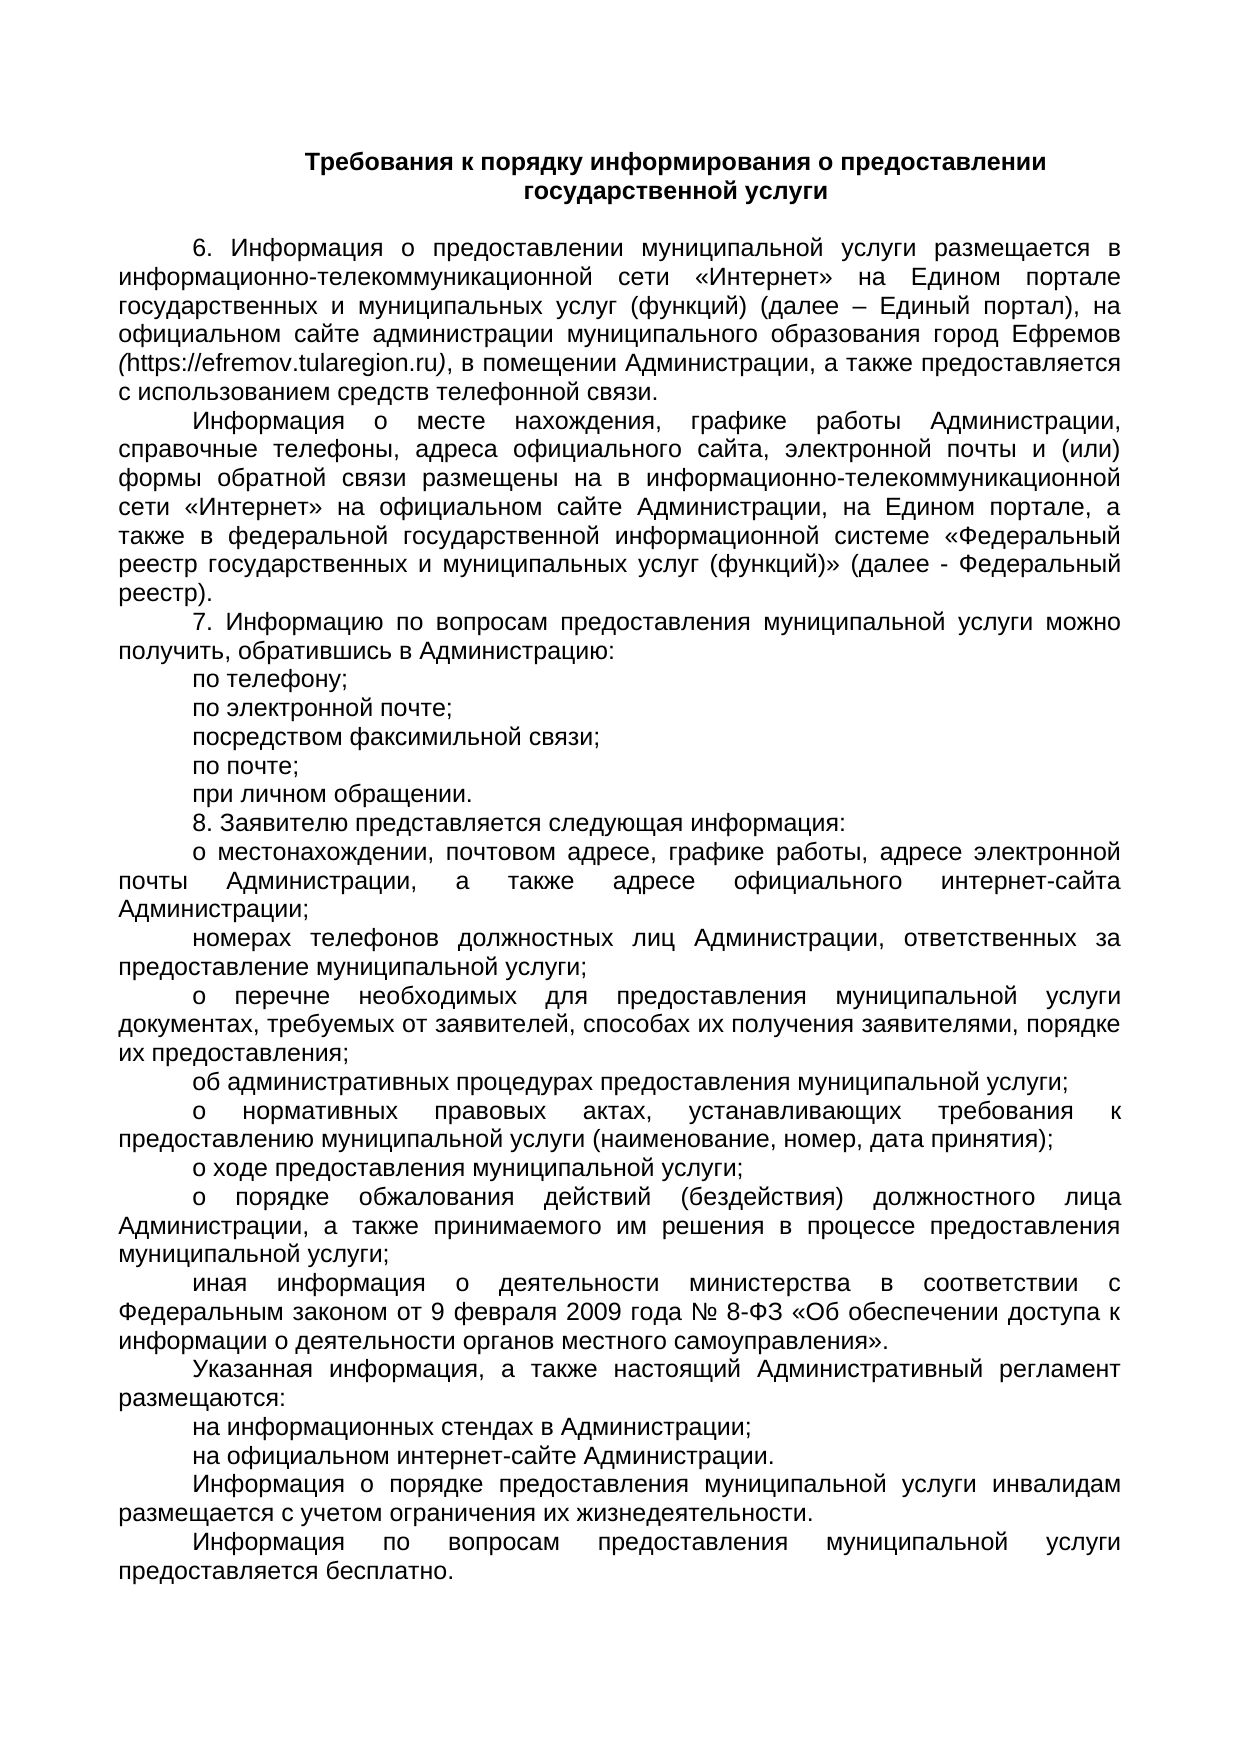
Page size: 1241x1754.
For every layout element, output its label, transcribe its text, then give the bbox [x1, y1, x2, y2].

text по почте; [118, 751, 1122, 779]
text о порядке обжалования действий (бездействия) должностного лица Администрации, а также принимаемого им решения в процессе предоставления муниципальной услуги; [118, 1182, 1122, 1268]
text по электронной почте; [118, 693, 1122, 722]
text номерах телефонов должностных лиц Администрации, ответственных за предоставление муниципальной услуги; [118, 923, 1122, 981]
text о нормативных правовых актах, устанавливающих требования к предоставлению муниципальной услуги (наименование, номер, дата принятия); [118, 1096, 1122, 1153]
text при личном обращении. [118, 779, 1122, 808]
text о ходе предоставления муниципальной услуги; [118, 1153, 1122, 1182]
text о перечне необходимых для предоставления муниципальной услуги документах, требуемых от заявителей, способах их получения заявителями, порядке их предоставления; [118, 981, 1122, 1067]
text 7. Информацию по вопросам предоставления муниципальной услуги можно получить, обратившись в Администрацию: [118, 607, 1122, 664]
text об административных процедурах предоставления муниципальной услуги; [118, 1067, 1122, 1096]
text посредством факсимильной связи; [118, 722, 1122, 751]
text о местонахождении, почтовом адресе, графике работы, адресе электронной почты Администрации, а также адресе официального интернет-сайта Администрации; [118, 837, 1122, 923]
text иная информация о деятельности министерства в соответствии с Федеральным законом от 9 февраля 2009 года № 8-ФЗ «Об обеспечении доступа к информации о деятельности органов местного самоуправления». [118, 1268, 1122, 1354]
text Информация о порядке предоставления муниципальной услуги инвалидам размещается с учетом ограничения их жизнедеятельности. [118, 1469, 1122, 1527]
text 6. Информация о предоставлении муниципальной услуги размещается в информационно-телекоммуникационной сети «Интернет» на Едином портале государственных и муниципальных услуг (функций) (далее – Единый портал), на официальном сайте администрации муниципального образования город Ефремов (https://efremov.tularegion.ru), в помещении Администрации, а также предоставляется с использованием средств телефонной связи. [118, 233, 1122, 406]
list Требования к порядку информирования о предоставлении государственной услуги [229, 147, 1122, 204]
text Информация по вопросам предоставления муниципальной услуги предоставляется бесплатно. [118, 1527, 1122, 1584]
text на официальном интернет-сайте Администрации. [118, 1441, 1122, 1469]
text 8. Заявителю представляется следующая информация: [118, 808, 1122, 837]
text на информационных стендах в Администрации; [118, 1412, 1122, 1441]
text Информация о месте нахождения, графике работы Администрации, справочные телефоны, адреса официального сайта, электронной почты и (или) формы обратной связи размещены на в информационно-телекоммуникационной сети «Интернет» на официальном сайте Администрации, на Едином портале, а также в федеральной государственной информационной системе «Федеральный реестр государственных и муниципальных услуг (функций)» (далее - Федеральный реестр). [118, 406, 1122, 607]
text Указанная информация, а также настоящий Административный регламент размещаются: [118, 1354, 1122, 1412]
text по телефону; [118, 664, 1122, 693]
